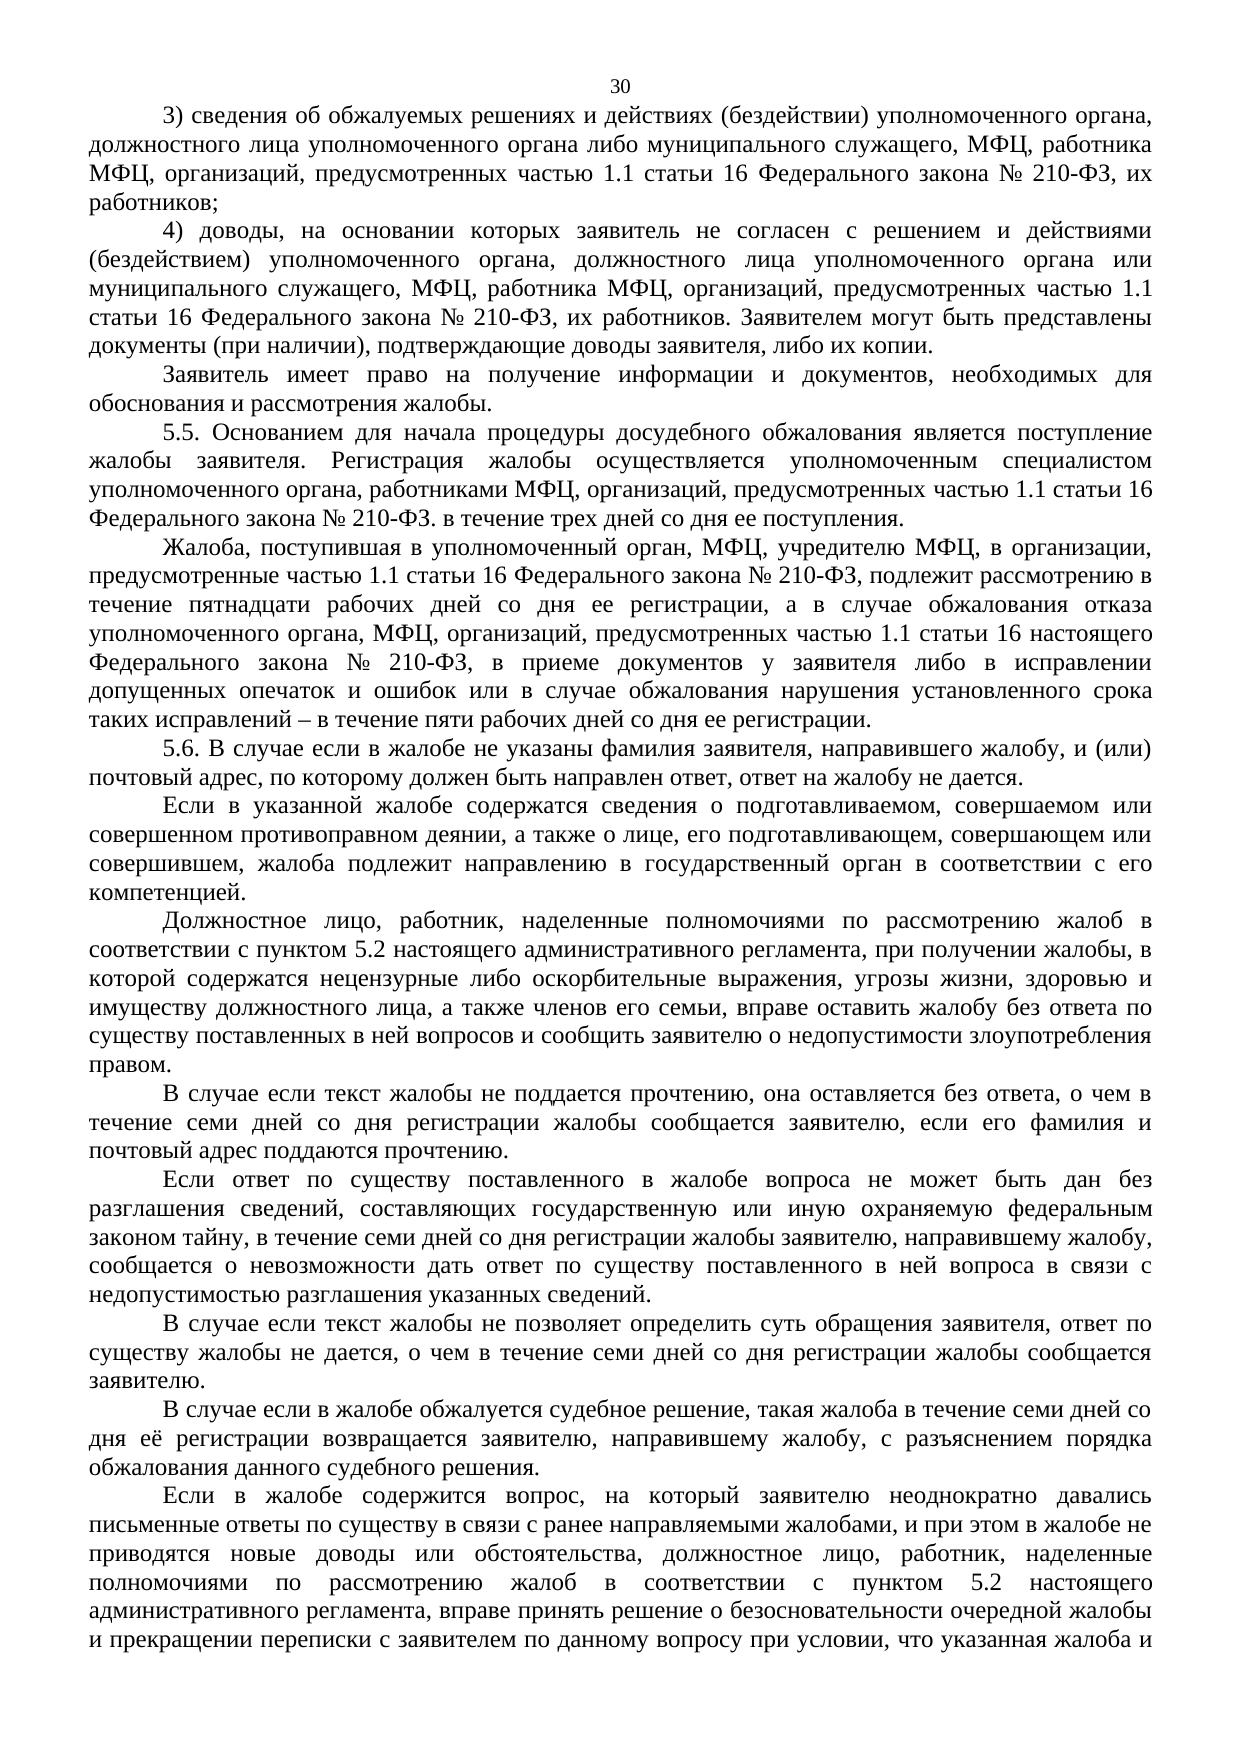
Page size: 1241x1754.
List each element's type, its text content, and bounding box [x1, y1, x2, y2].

text В случае если текст жалобы не поддается прочтению, она оставляется без ответа, о чем в течение семи дней со дня регистрации жалобы сообщается заявителю, если его фамилия и почтовый адрес поддаются прочтению. [89, 1078, 1153, 1164]
text Жалоба, поступившая в уполномоченный орган, МФЦ, учредителю МФЦ, в организации, предусмотренные частью 1.1 статьи 16 Федерального закона № 210-ФЗ, подлежит рассмотрению в течение пятнадцати рабочих дней со дня ее регистрации, а в случае обжалования отказа уполномоченного органа, МФЦ, организаций, предусмотренных частью 1.1 статьи 16 настоящего Федерального закона № 210-ФЗ, в приеме документов у заявителя либо в исправлении допущенных опечаток и ошибок или в случае обжалования нарушения установленного срока таких исправлений – в течение пяти рабочих дней со дня ее регистрации. [89, 532, 1153, 733]
text 5.5. Основанием для начала процедуры досудебного обжалования является поступление жалобы заявителя. Регистрация жалобы осуществляется уполномоченным специалистом уполномоченного органа, работниками МФЦ, организаций, предусмотренных частью 1.1 статьи 16 Федерального закона № 210-ФЗ. в течение трех дней со дня ее поступления. [89, 417, 1153, 532]
text Должностное лицо, работник, наделенные полномочиями по рассмотрению жалоб в соответствии с пунктом 5.2 настоящего административного регламента, при получении жалобы, в которой содержатся нецензурные либо оскорбительные выражения, угрозы жизни, здоровью и имуществу должностного лица, а также членов его семьи, вправе оставить жалобу без ответа по существу поставленных в ней вопросов и сообщить заявителю о недопустимости злоупотребления правом. [89, 905, 1153, 1078]
text 4) доводы, на основании которых заявитель не согласен с решением и действиями (бездействием) уполномоченного органа, должностного лица уполномоченного органа или муниципального служащего, МФЦ, работника МФЦ, организаций, предусмотренных частью 1.1 статьи 16 Федерального закона № 210-ФЗ, их работников. Заявителем могут быть представлены документы (при наличии), подтверждающие доводы заявителя, либо их копии. [89, 215, 1153, 359]
text Заявитель имеет право на получение информации и документов, необходимых для обоснования и рассмотрения жалобы. [89, 359, 1153, 417]
text 5.6. В случае если в жалобе не указаны фамилия заявителя, направившего жалобу, и (или) почтовый адрес, по которому должен быть направлен ответ, ответ на жалобу не дается. [89, 733, 1153, 790]
text Если ответ по существу поставленного в жалобе вопроса не может быть дан без разглашения сведений, составляющих государственную или иную охраняемую федеральным законом тайну, в течение семи дней со дня регистрации жалобы заявителю, направившему жалобу, сообщается о невозможности дать ответ по существу поставленного в ней вопроса в связи с недопустимостью разглашения указанных сведений. [89, 1164, 1153, 1308]
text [89, 1480, 1153, 1653]
text В случае если в жалобе обжалуется судебное решение, такая жалоба в течение семи дней со дня её регистрации возвращается заявителю, направившему жалобу, с разъяснением порядка обжалования данного судебного решения. [89, 1394, 1153, 1480]
text Если в указанной жалобе содержатся сведения о подготавливаемом, совершаемом или совершенном противоправном деянии, а также о лице, его подготавливающем, совершающем или совершившем, жалоба подлежит направлению в государственный орган в соответствии с его компетенцией. [89, 790, 1153, 905]
text В случае если текст жалобы не позволяет определить суть обращения заявителя, ответ по существу жалобы не дается, о чем в течение семи дней со дня регистрации жалобы сообщается заявителю. [89, 1308, 1153, 1394]
text 3) сведения об обжалуемых решениях и действиях (бездействии) уполномоченного органа, должностного лица уполномоченного органа либо муниципального служащего, МФЦ, работника МФЦ, организаций, предусмотренных частью 1.1 статьи 16 Федерального закона № 210-ФЗ, их работников; [89, 100, 1153, 215]
